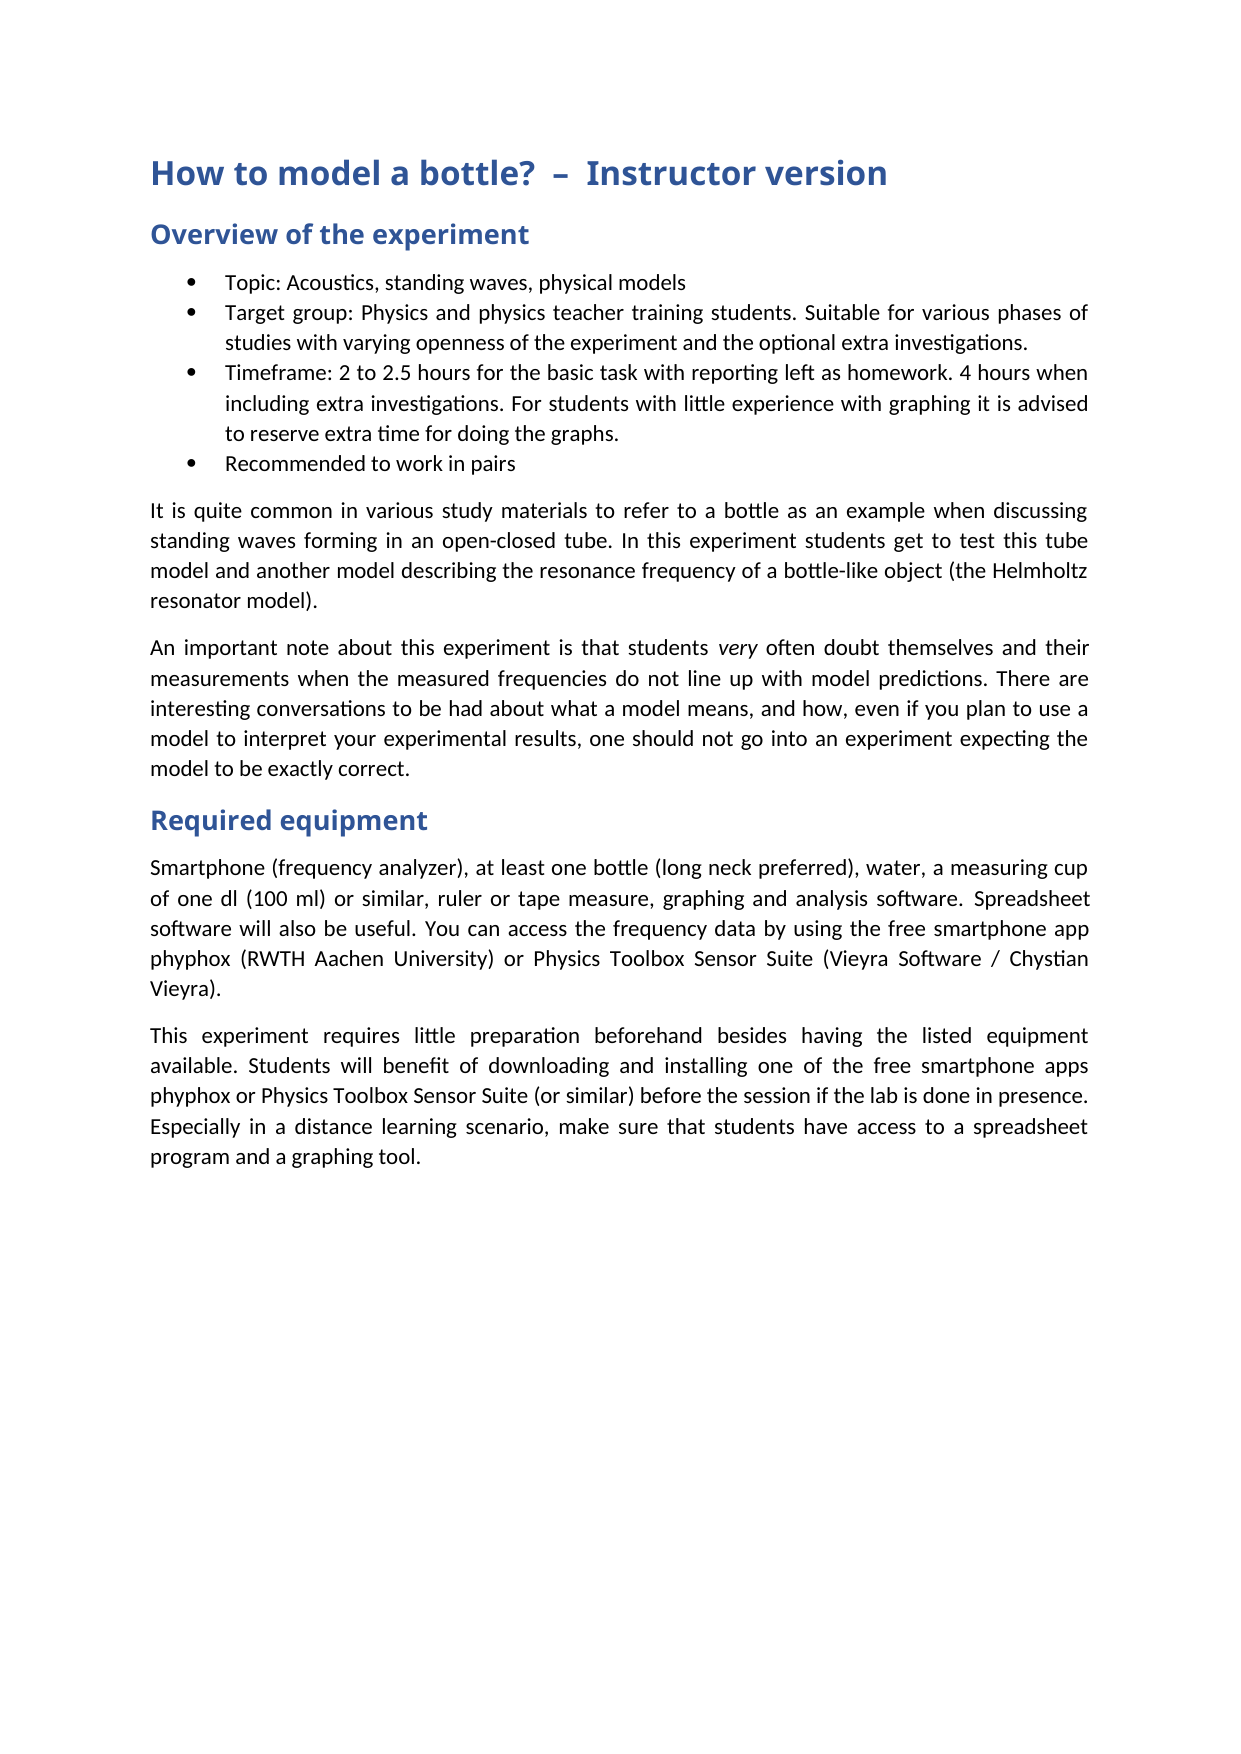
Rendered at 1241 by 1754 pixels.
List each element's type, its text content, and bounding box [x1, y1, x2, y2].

text Smartphone (frequency analyzer), at least one bottle (long neck preferred), water, a measuring cup of one dl (100 ml) or similar, ruler or tape measure, graphing and analysis software. Spreadsheet software will also be useful. You can access the frequency data by using the free smartphone app phyphox (RWTH Aachen University) or Physics Toolbox Sensor Suite (Vieyra Software / Chystian Vieyra). [150, 972, 1090, 1002]
list Timeframe: 2 to 2.5 hours for the basic task with reporting left as homework. 4 hours when including extra investigations. For students with little experience with graphing it is advised to reserve extra time for doing the graphs. [187, 358, 1090, 447]
subtitle How to model a bottle? – Instructor version [150, 150, 1090, 195]
list Recommended to work in pairs [187, 449, 1090, 477]
text Smartphone (frequency analyzer), at least one bottle (long neck preferred), water, a measuring cup of one dl (100 ml) or similar, ruler or tape measure, graphing and analysis software. Spreadsheet software will also be useful. You can access the frequency data by using the free smartphone app phyphox (RWTH Aachen University) or Physics Toolbox Sensor Suite (Vieyra Software / Chystian Vieyra). [150, 882, 1090, 944]
text It is quite common in various study materials to refer to a bottle as an example when discussing standing waves forming in an open-closed tube. In this experiment students get to test this tube model and another model describing the resonance frequency of a bottle-like object (the Helmholtz resonator model). [150, 496, 1090, 615]
text An important note about this experiment is that students very often doubt themselves and their measurements when the measured frequencies do not line up with model predictions. There are interesting conversations to be had about what a model means, and how, even if you plan to use a model to interpret your experimental results, one should not go into an experiment expecting the model to be exactly correct. [150, 633, 1090, 782]
subtitle Overview of the experiment [150, 216, 1090, 252]
list Topic: Acoustics, standing waves, physical models [187, 268, 1090, 296]
list Target group: Physics and physics teacher training students. Suitable for various phases of studies with varying openness of the experiment and the optional extra investigations. [187, 298, 1090, 356]
text This experiment requires little preparation beforehand besides having the listed equipment available. Students will benefit of downloading and installing one of the free smartphone apps phyphox or Physics Toolbox Sensor Suite (or similar) before the session if the lab is done in presence. Especially in a distance learning scenario, make sure that students have access to a spreadsheet program and a graphing tool. [150, 1021, 1090, 1170]
subtitle Required equipment [150, 801, 1090, 838]
